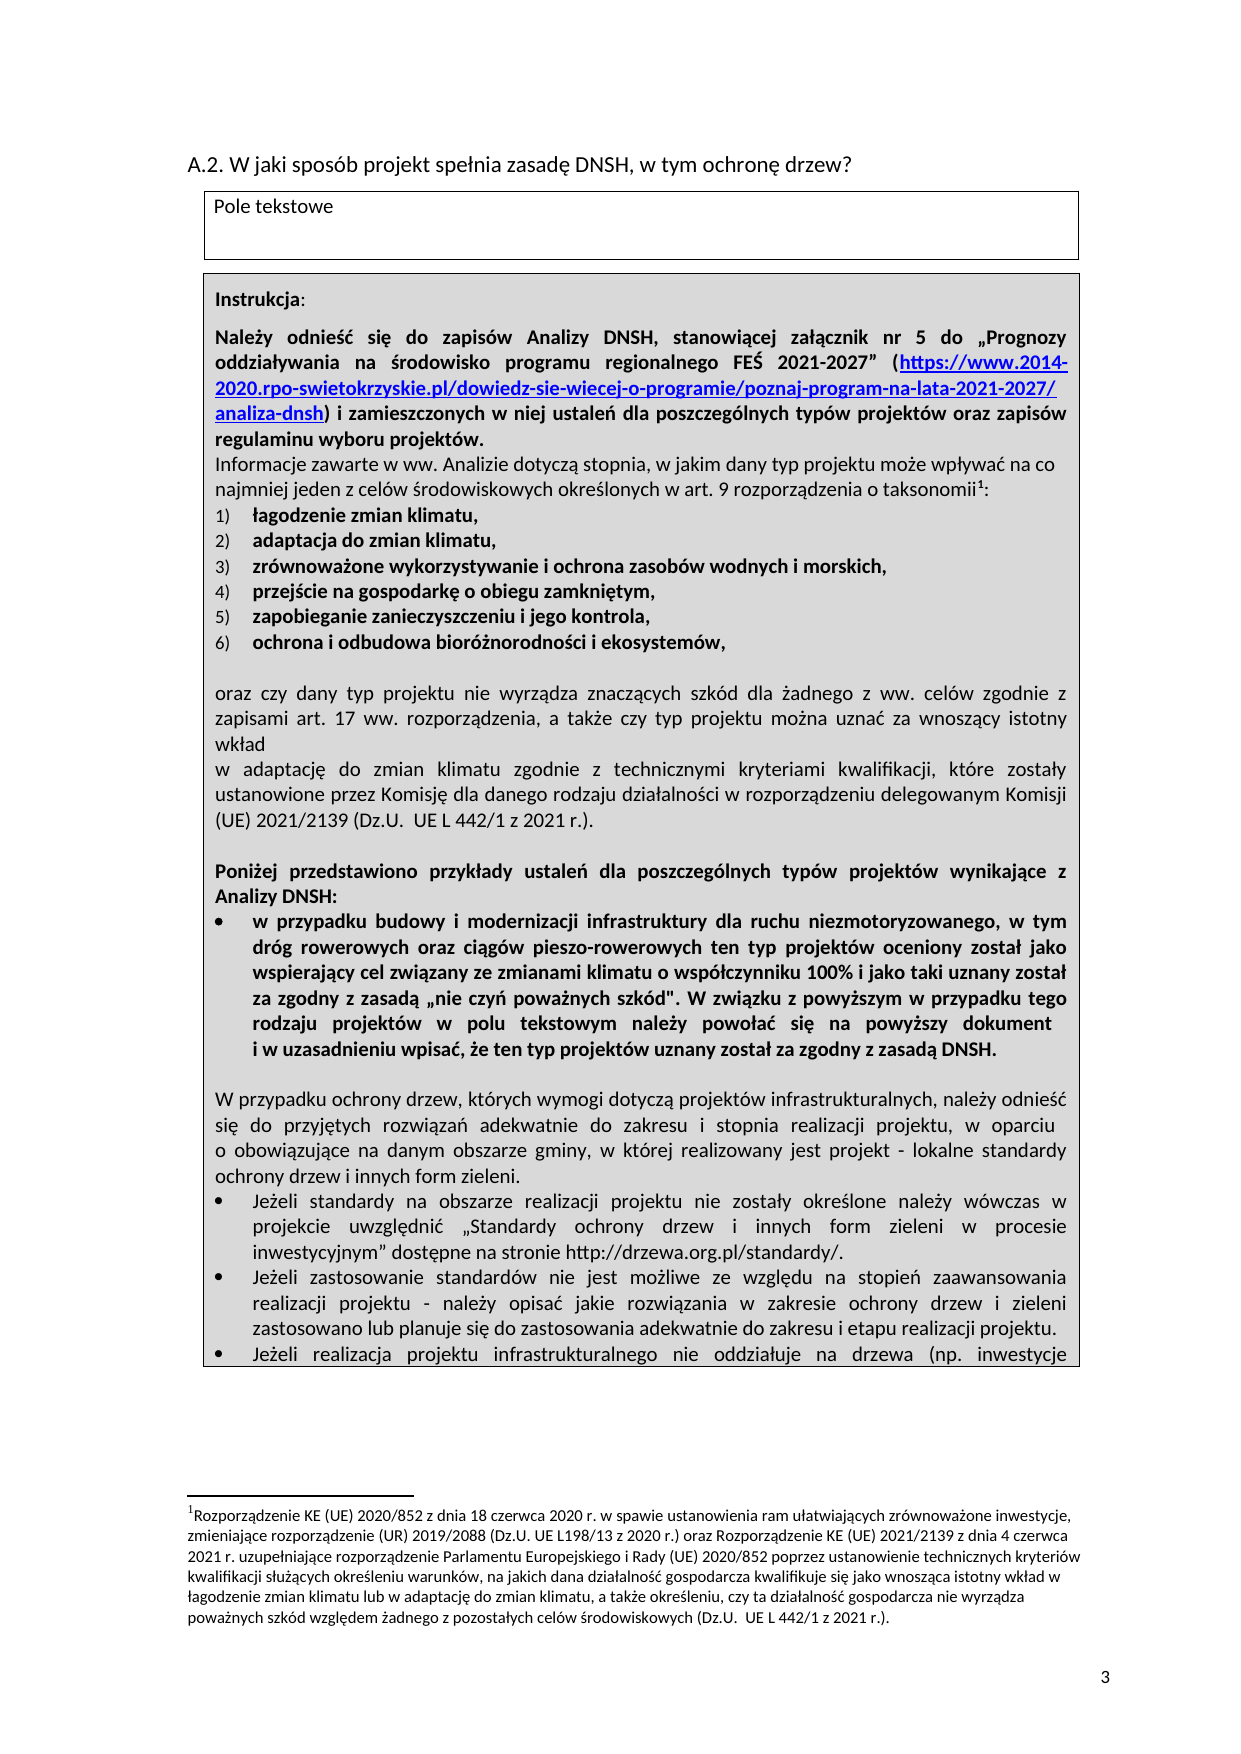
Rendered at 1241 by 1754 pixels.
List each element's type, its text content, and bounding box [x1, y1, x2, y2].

text Pole tekstowe [205, 192, 1078, 219]
subtitle A.2. W jaki sposób projekt spełnia zasadę DNSH, w tym ochronę drzew? [187, 150, 1090, 178]
